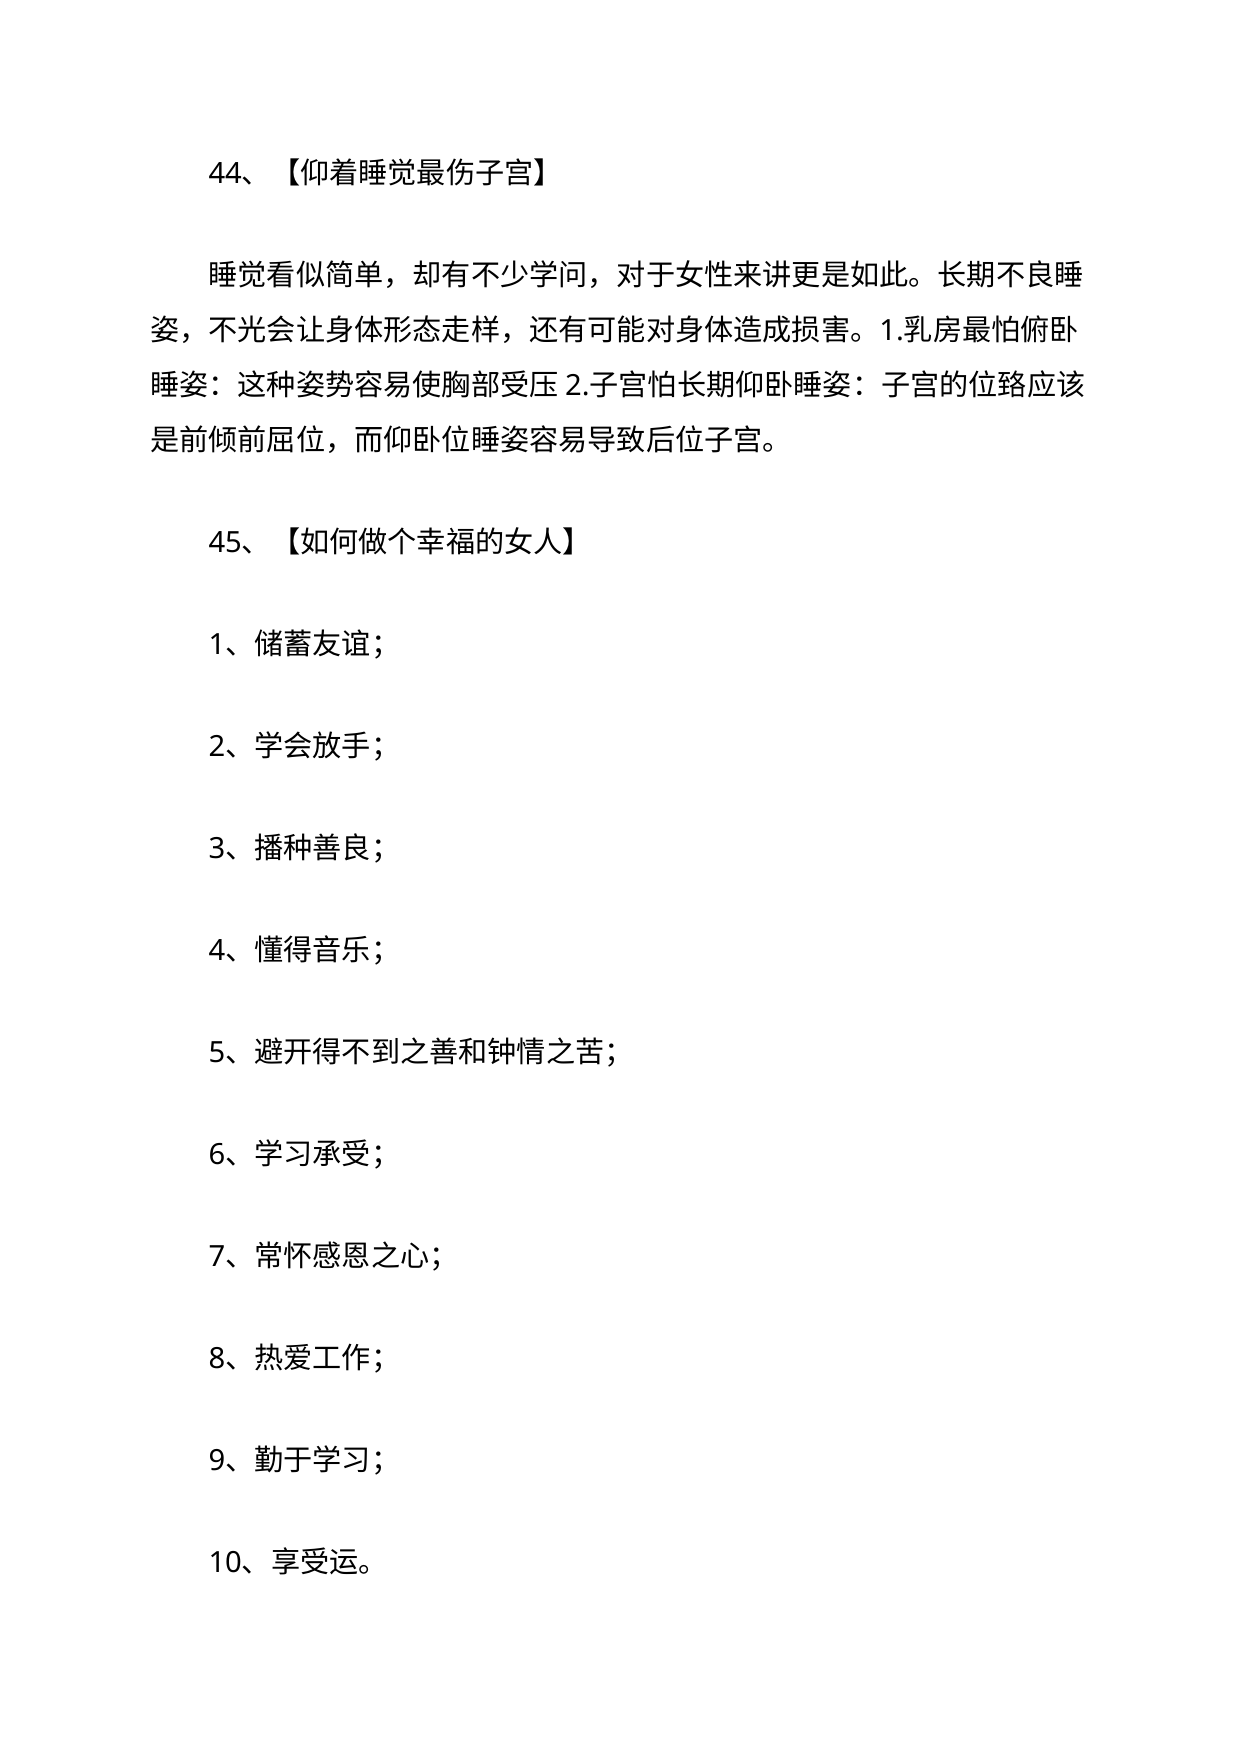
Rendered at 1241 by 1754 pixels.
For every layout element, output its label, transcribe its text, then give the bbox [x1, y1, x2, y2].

text 2、学会放手； [150, 723, 1090, 765]
text 1、储蓄友谊； [150, 621, 1090, 663]
text 5、避开得不到之善和钟情之苦； [150, 1028, 1090, 1071]
text 4、懂得音乐； [150, 927, 1090, 969]
text 45、【如何做个幸福的女人】 [150, 519, 1090, 561]
text 44、【仰着睡觉最伤子宫】 [150, 150, 1090, 192]
text 10、享受运。 [150, 1538, 1090, 1581]
text 9、勤于学习； [150, 1436, 1090, 1479]
text 8、热爱工作； [150, 1334, 1090, 1377]
text 3、播种善良； [150, 824, 1090, 867]
text 7、常怀感恩之心； [150, 1232, 1090, 1275]
text 6、学习承受； [150, 1131, 1090, 1173]
text 睡觉看似简单，却有不少学问，对于女性来讲更是如此。长期不良睡姿，不光会让身体形态走样，还有可能对身体造成损害。1.乳房最怕俯卧睡姿：这种姿势容易使胸部受压 2.子宫怕长期仰卧睡姿：子宫的位臵应该是前倾前屈位，而仰卧位睡姿容易导致后位子宫。 [150, 252, 1090, 459]
